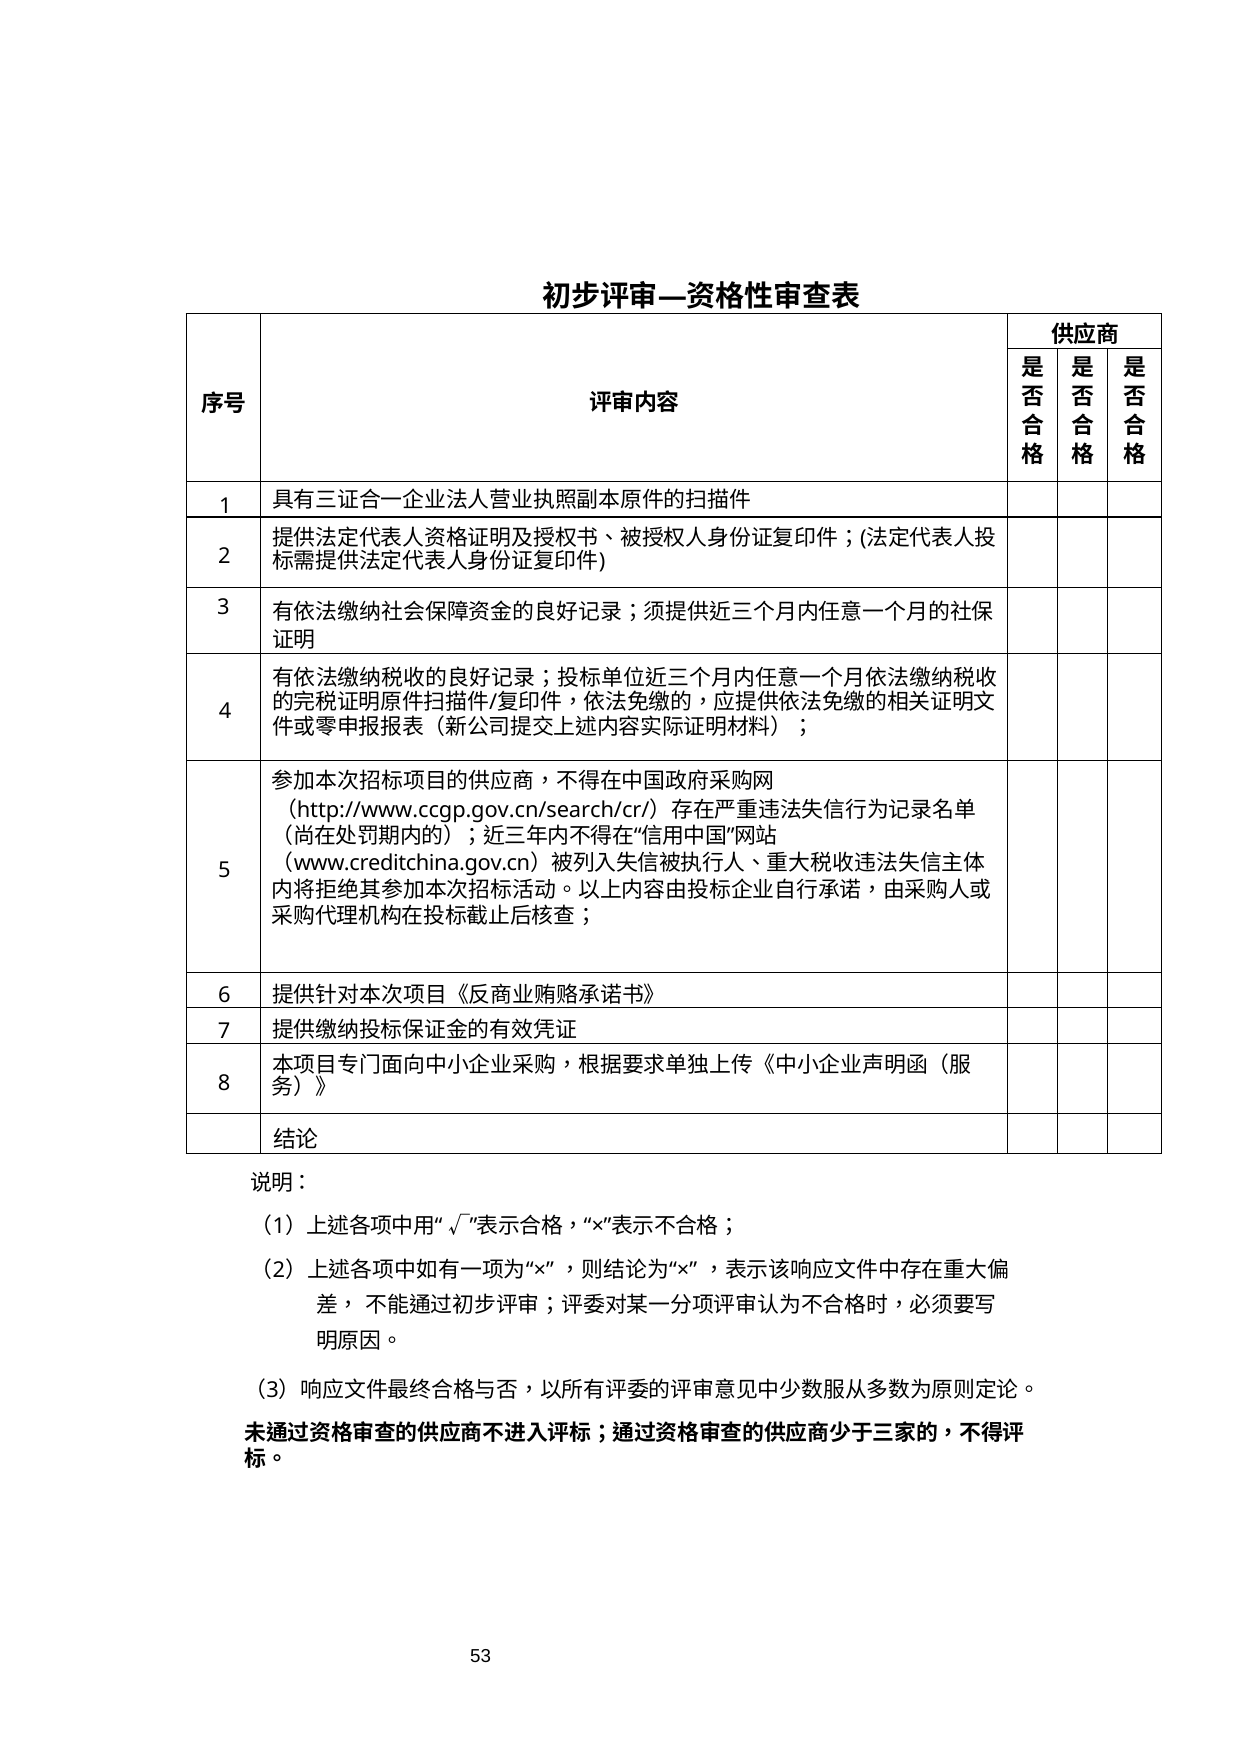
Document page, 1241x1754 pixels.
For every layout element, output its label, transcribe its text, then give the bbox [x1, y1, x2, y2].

table_cell 是 否 合 格 [1108, 349, 1161, 481]
text （3）响应文件最终合格与否，以所有评委的评审意见中少数服从多数为原则定论。 [244, 1376, 1054, 1403]
table_header 评审内容 [261, 314, 1007, 481]
table_cell [1058, 588, 1107, 653]
table_cell [1058, 1008, 1107, 1043]
table_cell [1108, 1114, 1161, 1153]
table_cell 有依法缴纳税收的良好记录；投标单位近三个月内任意一个月依法缴纳税收 的完税证明原件扫描件/复印件，依法免缴的，应提供依法免缴的相关证明文 件或零申报报表（新公司提交上述内容实际证明材料）； [261, 654, 1007, 759]
table_cell 是 否 合 格 [1058, 349, 1107, 481]
table_cell [1058, 482, 1107, 516]
table_cell [1108, 1044, 1161, 1113]
table_cell [187, 1114, 260, 1153]
table_cell 7 [187, 1008, 260, 1043]
table_cell [1058, 1114, 1107, 1153]
table_cell 5 [187, 761, 260, 972]
table_cell [1058, 654, 1107, 759]
table_cell 是 否 合 格 [1008, 349, 1057, 481]
table_cell [1108, 761, 1161, 972]
table_cell [1058, 1044, 1107, 1113]
table_cell [1008, 588, 1057, 653]
table_cell [1008, 518, 1057, 587]
table_cell [1108, 518, 1161, 587]
text （1）上述各项中用“ √”表示合格，“×”表示不合格； [251, 1211, 1054, 1238]
table_cell [1008, 973, 1057, 1007]
table_cell [1008, 482, 1057, 516]
table_cell 提供针对本次项目《反商业贿赂承诺书》 [261, 973, 1007, 1007]
table_header 供应商 [1008, 314, 1161, 348]
table_cell 本项目专门面向中小企业采购，根据要求单独上传《中小企业声明函（服 务）》 [261, 1044, 1007, 1113]
table_cell [1108, 588, 1161, 653]
table_cell [1008, 654, 1057, 759]
text （2）上述各项中如有一项为“×” ，则结论为“×” ，表示该响应文件中存在重大偏差， 不能通过初步评审；评委对某一分项评审认为不合格时，必须要写明原因。 [251, 1254, 1014, 1354]
table_cell 提供法定代表人资格证明及授权书、被授权人身份证复印件；(法定代表人投 标需提供法定代表人身份证复印件) [261, 518, 1007, 587]
table_cell [1108, 1008, 1161, 1043]
table_cell [1008, 1008, 1057, 1043]
table_cell 1 [187, 482, 260, 516]
table_cell 8 [187, 1044, 260, 1113]
table_cell [1108, 482, 1161, 516]
table_cell [1008, 761, 1057, 972]
table_cell 4 [187, 654, 260, 759]
table_cell 提供缴纳投标保证金的有效凭证 [261, 1008, 1007, 1043]
table_cell [1058, 973, 1107, 1007]
table_cell 结论 [261, 1114, 1007, 1153]
table_cell 6 [187, 973, 260, 1007]
table_cell [1008, 1044, 1057, 1113]
table_cell [1058, 518, 1107, 587]
table_cell 2 [187, 518, 260, 587]
table_cell 有依法缴纳社会保障资金的良好记录；须提供近三个月内任意一个月的社保证明 [261, 588, 1007, 653]
table_header 序号 [187, 314, 260, 481]
table_cell 参加本次招标项目的供应商，不得在中国政府采购网 （http://www.ccgp.gov.cn/search/cr/）存在严重违法失信行为记录名单 （尚在处罚期内的）；近三年内不得在“信用中国”网站（www.creditchina.gov.cn）被列入失信被执行人、重大税收违法失信主体内将拒绝其参加本次招标活动。以上内容由投标企业自行承诺，由采购人或采购代理机构在投标截止后核查； [261, 761, 1007, 972]
table_cell [1108, 654, 1161, 759]
text 说明： [250, 1169, 1054, 1196]
table_cell [1008, 1114, 1057, 1153]
table_cell 3 [187, 588, 260, 653]
table_cell [1058, 761, 1107, 972]
text 未通过资格审查的供应商不进入评标；通过资格审查的供应商少于三家的，不得评标。 [244, 1418, 1054, 1473]
table_cell [1108, 973, 1161, 1007]
text 初步评审—资格性审查表 [542, 279, 1054, 313]
table_cell 具有三证合一企业法人营业执照副本原件的扫描件 [261, 482, 1007, 516]
